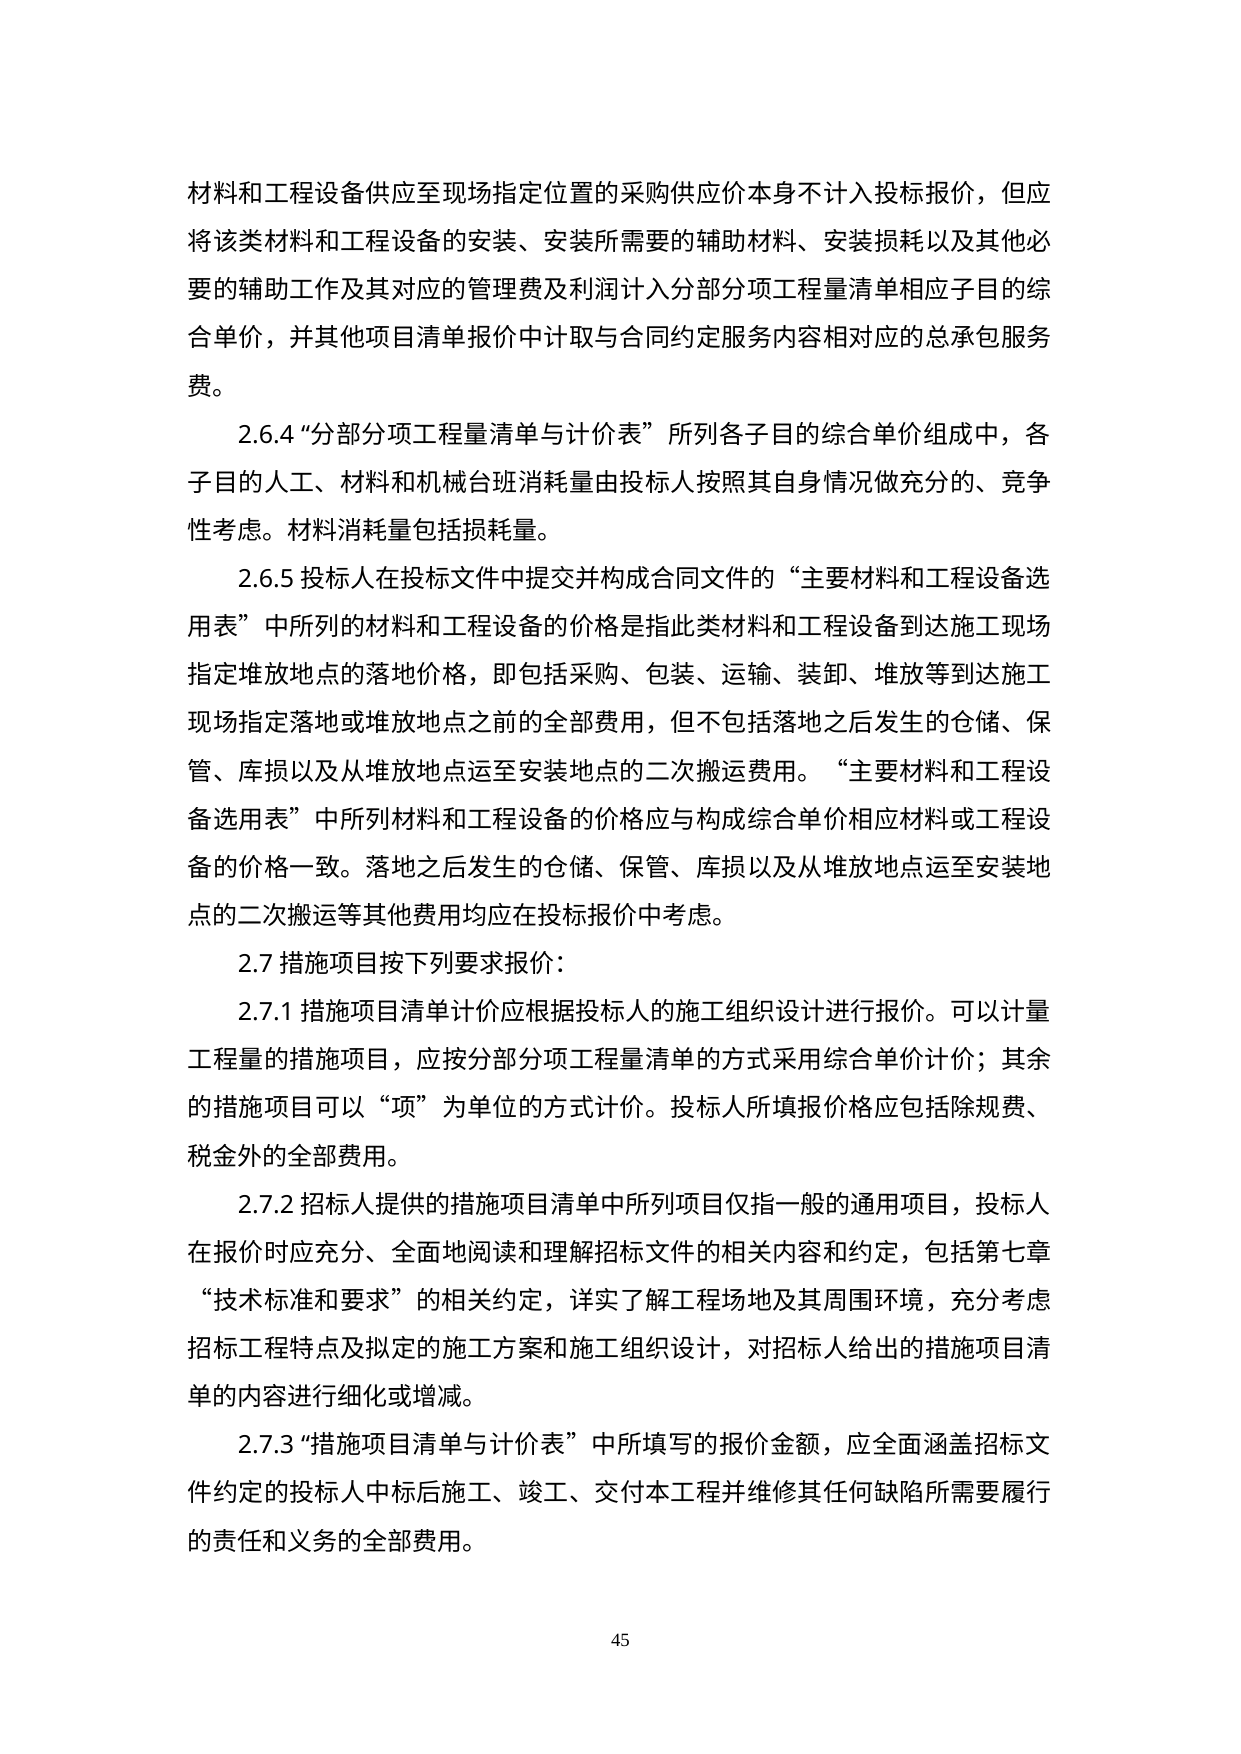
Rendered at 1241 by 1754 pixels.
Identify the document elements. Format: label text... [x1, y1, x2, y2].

text 2.6.5 投标人在投标文件中提交并构成合同文件的“主要材料和工程设备选用表”中所列的材料和工程设备的价格是指此类材料和工程设备到达施工现场指定堆放地点的落地价格，即包括采购、包装、运输、装卸、堆放等到达施工现场指定落地或堆放地点之前的全部费用，但不包括落地之后发生的仓储、保管、库损以及从堆放地点运至安装地点的二次搬运费用。“主要材料和工程设备选用表”中所列材料和工程设备的价格应与构成综合单价相应材料或工程设备的价格一致。落地之后发生的仓储、保管、库损以及从堆放地点运至安装地点的二次搬运等其他费用均应在投标报价中考虑。 [188, 553, 1053, 938]
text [188, 168, 1053, 408]
text 2.7 措施项目按下列要求报价： [188, 938, 1053, 986]
text 2.6.4 “分部分项工程量清单与计价表”所列各子目的综合单价组成中，各子目的人工、材料和机械台班消耗量由投标人按照其自身情况做充分的、竞争性考虑。材料消耗量包括损耗量。 [188, 408, 1053, 553]
text 2.7.3 “措施项目清单与计价表”中所填写的报价金额，应全面涵盖招标文件约定的投标人中标后施工、竣工、交付本工程并维修其任何缺陷所需要履行的责任和义务的全部费用。 [188, 1419, 1053, 1563]
text 2.7.2 招标人提供的措施项目清单中所列项目仅指一般的通用项目，投标人在报价时应充分、全面地阅读和理解招标文件的相关内容和约定，包括第七章“技术标准和要求”的相关约定，详实了解工程场地及其周围环境，充分考虑招标工程特点及拟定的施工方案和施工组织设计，对招标人给出的措施项目清单的内容进行细化或增减。 [188, 1178, 1053, 1419]
text 2.7.1 措施项目清单计价应根据投标人的施工组织设计进行报价。可以计量工程量的措施项目，应按分部分项工程量清单的方式采用综合单价计价；其余的措施项目可以“项”为单位的方式计价。投标人所填报价格应包括除规费、税金外的全部费用。 [188, 986, 1053, 1178]
